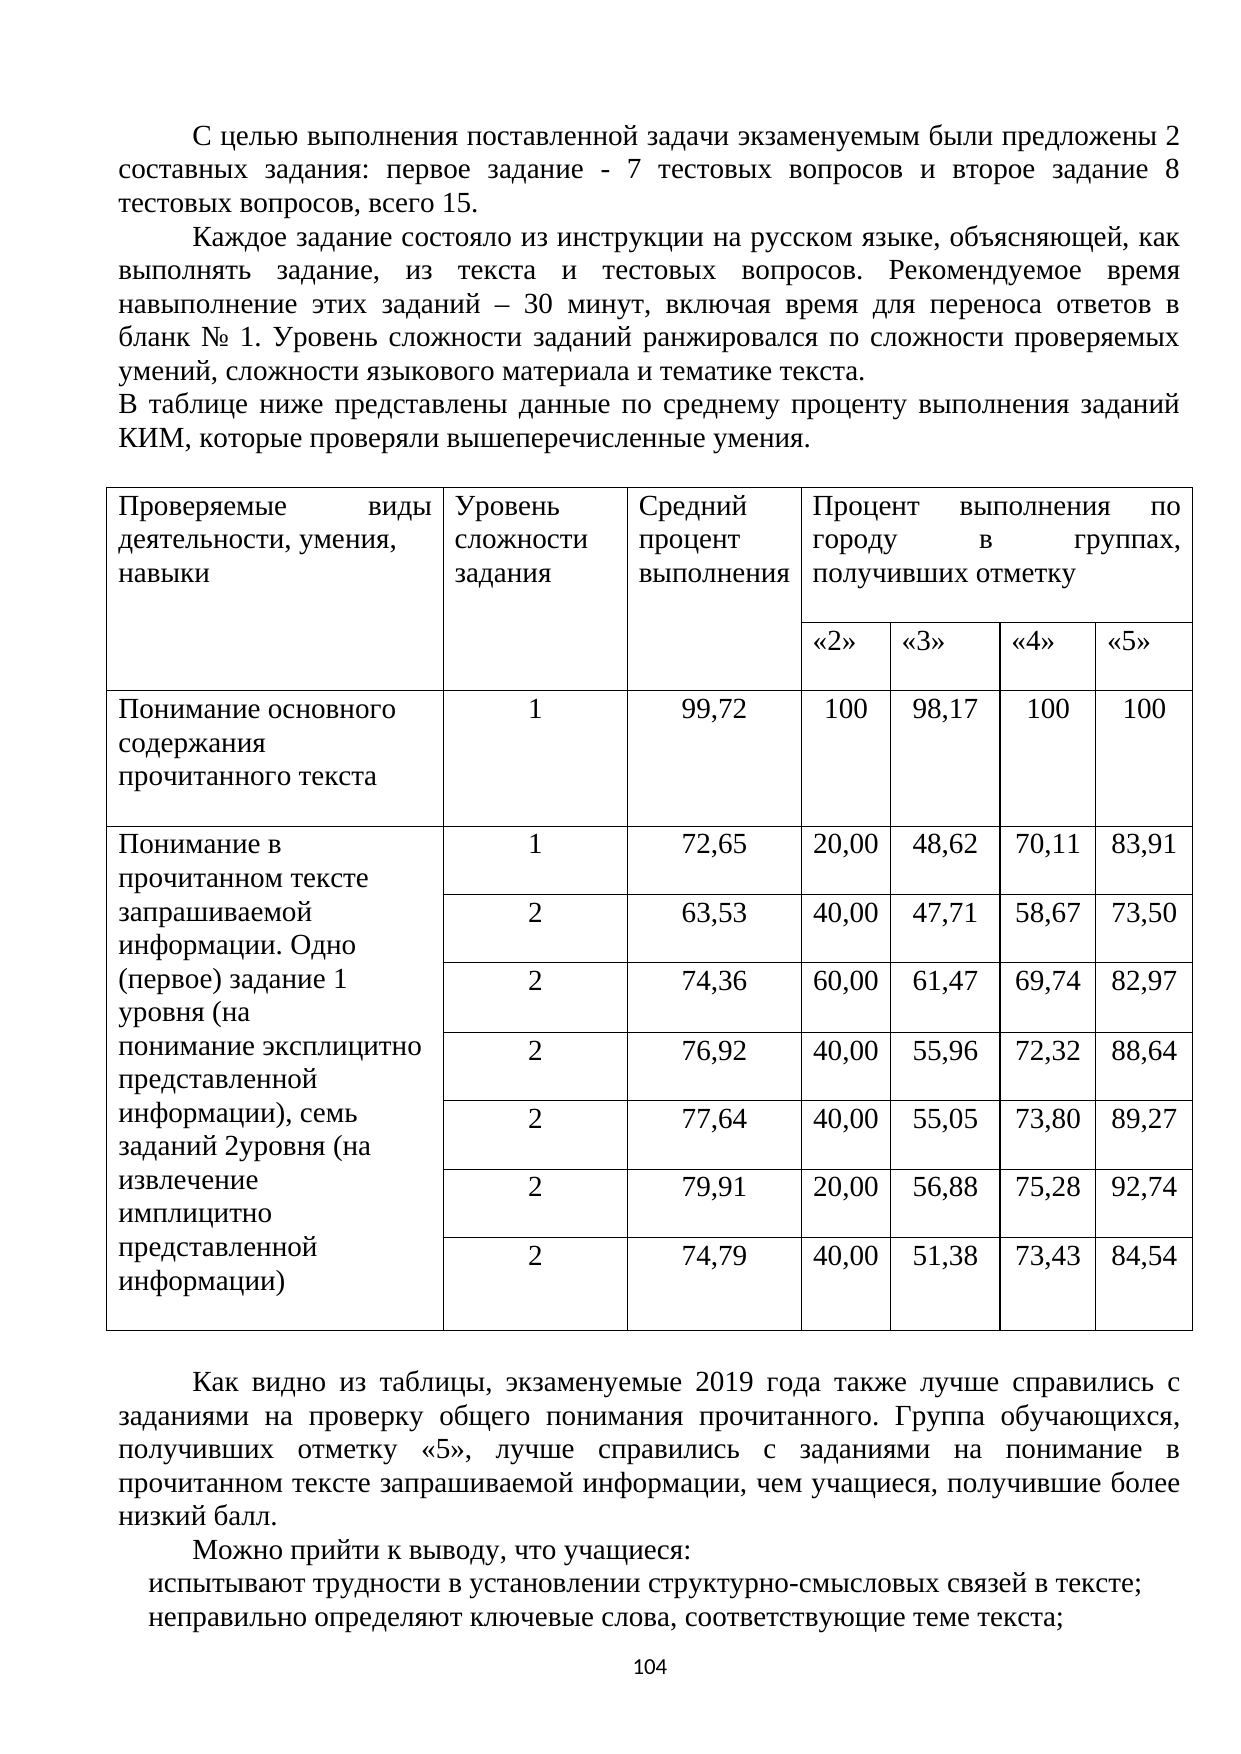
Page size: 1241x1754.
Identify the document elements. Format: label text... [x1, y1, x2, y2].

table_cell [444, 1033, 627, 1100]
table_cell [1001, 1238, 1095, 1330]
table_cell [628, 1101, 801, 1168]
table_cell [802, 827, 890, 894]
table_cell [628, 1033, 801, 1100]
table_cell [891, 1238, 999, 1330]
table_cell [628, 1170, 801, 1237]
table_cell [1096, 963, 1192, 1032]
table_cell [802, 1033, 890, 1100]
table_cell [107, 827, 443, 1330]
text Каждое задание состояло из инструкции на русском языке, объясняющей, как выполнять задание, из текста и тестовых вопросов. Рекомендуемое время навыполнение этих заданий – 30 минут, включая время для переноса ответов в бланк № 1. Уровень сложности заданий ранжировался по сложности проверяемых умений, сложности языкового материала и тематике текста. [118, 219, 1181, 386]
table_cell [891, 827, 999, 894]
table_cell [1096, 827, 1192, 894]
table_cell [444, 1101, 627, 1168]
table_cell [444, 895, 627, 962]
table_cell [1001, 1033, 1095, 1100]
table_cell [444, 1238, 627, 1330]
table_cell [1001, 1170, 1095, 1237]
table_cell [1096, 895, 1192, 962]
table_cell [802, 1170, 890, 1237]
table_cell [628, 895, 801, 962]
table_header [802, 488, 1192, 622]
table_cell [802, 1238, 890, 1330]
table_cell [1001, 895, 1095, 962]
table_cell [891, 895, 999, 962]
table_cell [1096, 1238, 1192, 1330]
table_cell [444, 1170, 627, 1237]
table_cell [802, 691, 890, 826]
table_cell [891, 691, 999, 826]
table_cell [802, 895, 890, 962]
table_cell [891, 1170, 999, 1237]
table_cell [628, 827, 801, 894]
text В таблице ниже представлены данные по среднему проценту выполнения заданий КИМ, которые проверяли вышеперечисленные умения. [118, 386, 1181, 453]
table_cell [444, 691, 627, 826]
text Как видно из таблицы, экзаменуемые 2019 года также лучше справились с заданиями на проверку общего понимания прочитанного. Группа обучающихся, получивших отметку «5», лучше справились с заданиями на понимание в прочитанном тексте запрашиваемой информации, чем учащиеся, получившие более низкий балл. [118, 1364, 1181, 1532]
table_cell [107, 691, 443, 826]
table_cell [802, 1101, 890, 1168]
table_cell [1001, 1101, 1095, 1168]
text Можно прийти к выводу, что учащиеся: [118, 1532, 1181, 1566]
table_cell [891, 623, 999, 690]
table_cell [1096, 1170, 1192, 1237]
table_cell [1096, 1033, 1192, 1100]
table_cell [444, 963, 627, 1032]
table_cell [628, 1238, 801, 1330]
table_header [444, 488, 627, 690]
text  испытывают трудности в установлении структурно-смысловых связей в тексте; [118, 1566, 1181, 1599]
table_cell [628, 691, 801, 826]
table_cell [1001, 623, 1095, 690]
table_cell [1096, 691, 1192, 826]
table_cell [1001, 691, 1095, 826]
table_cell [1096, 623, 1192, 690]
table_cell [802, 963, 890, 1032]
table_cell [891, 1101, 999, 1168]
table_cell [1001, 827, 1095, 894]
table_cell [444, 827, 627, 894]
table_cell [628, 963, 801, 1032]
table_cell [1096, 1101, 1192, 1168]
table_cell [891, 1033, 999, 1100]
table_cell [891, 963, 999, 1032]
text С целью выполнения поставленной задачи экзаменуемым были предложены 2 составных задания: первое задание - 7 тестовых вопросов и второе задание 8 тестовых вопросов, всего 15. [118, 118, 1181, 219]
text  неправильно определяют ключевые слова, соответствующие теме текста; [118, 1599, 1181, 1633]
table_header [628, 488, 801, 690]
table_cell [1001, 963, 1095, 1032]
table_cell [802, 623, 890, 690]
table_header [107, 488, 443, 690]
